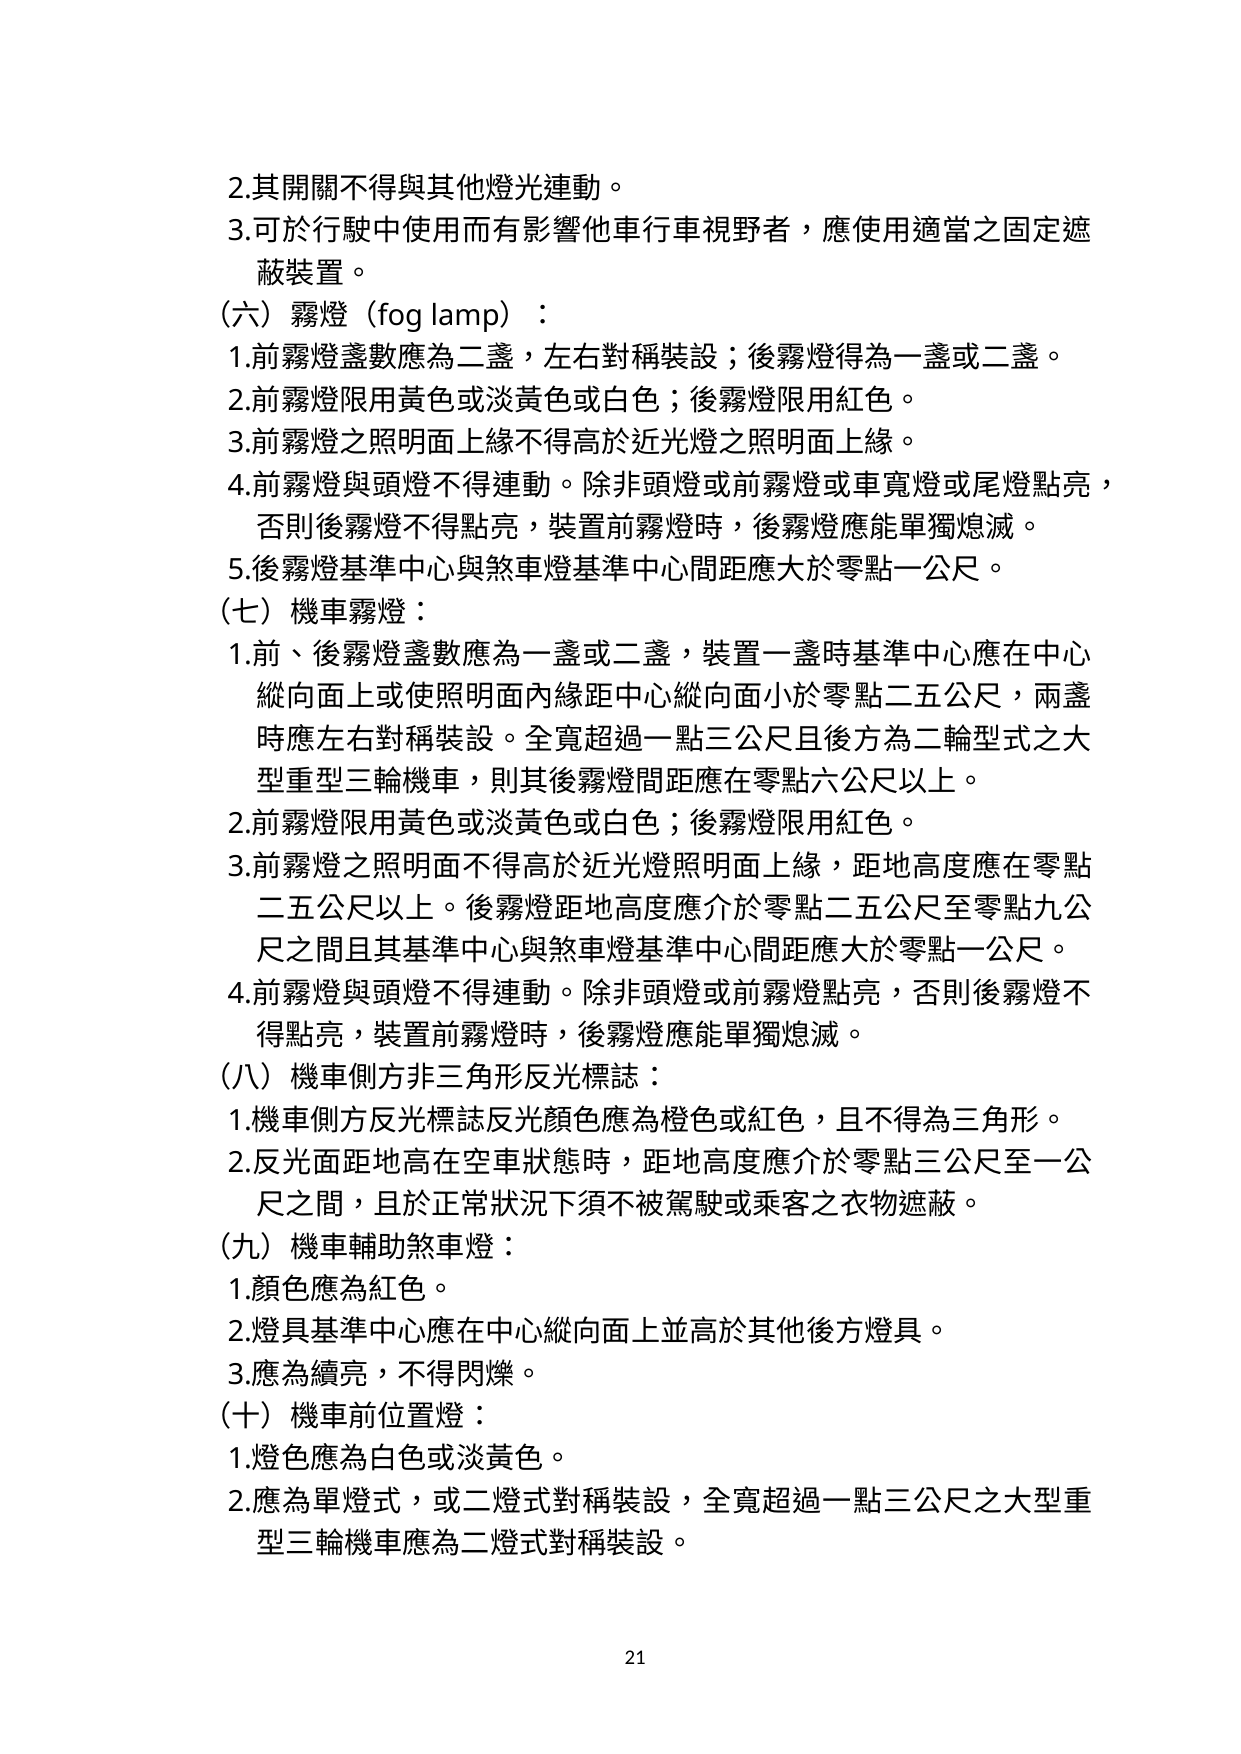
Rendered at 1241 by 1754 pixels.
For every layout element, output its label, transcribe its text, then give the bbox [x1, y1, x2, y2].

text （十）機車前位置燈： [202, 1393, 1092, 1435]
text 2.應為單燈式，或二燈式對稱裝設，全寬超過一點三公尺之大型重型三輪機車應為二燈式對稱裝設。 [227, 1477, 1092, 1562]
text （九）機車輔助煞車燈： [202, 1223, 1092, 1266]
text （七）機車霧燈： [202, 588, 1092, 631]
text 5.後霧燈基準中心與煞車燈基準中心間距應大於零點一公尺。 [227, 546, 1092, 588]
text 2.反光面距地高在空車狀態時，距地高度應介於零點三公尺至一公尺之間，且於正常狀況下須不被駕駛或乘客之衣物遮蔽。 [227, 1138, 1092, 1223]
text 1.燈色應為白色或淡黃色。 [227, 1435, 1092, 1477]
text 4.前霧燈與頭燈不得連動。除非頭燈或前霧燈點亮，否則後霧燈不得點亮，裝置前霧燈時，後霧燈應能單獨熄滅。 [227, 969, 1092, 1054]
text 2.前霧燈限用黃色或淡黃色或白色；後霧燈限用紅色。 [227, 376, 1092, 419]
text 3.前霧燈之照明面上緣不得高於近光燈之照明面上緣。 [227, 419, 1092, 461]
text 3.應為續亮，不得閃爍。 [227, 1350, 1092, 1393]
text 4.前霧燈與頭燈不得連動。除非頭燈或前霧燈或車寬燈或尾燈點亮，否則後霧燈不得點亮，裝置前霧燈時，後霧燈應能單獨熄滅。 [227, 461, 1092, 546]
text 3.前霧燈之照明面不得高於近光燈照明面上緣，距地高度應在零點二五公尺以上。後霧燈距地高度應介於零點二五公尺至零點九公尺之間且其基準中心與煞車燈基準中心間距應大於零點一公尺。 [227, 842, 1092, 969]
text 3.可於行駛中使用而有影響他車行車視野者，應使用適當之固定遮蔽裝置。 [227, 207, 1092, 292]
text 2.燈具基準中心應在中心縱向面上並高於其他後方燈具。 [227, 1308, 1092, 1350]
text 1.前、後霧燈盞數應為一盞或二盞，裝置一盞時基準中心應在中心縱向面上或使照明面內緣距中心縱向面小於零點二五公尺，兩盞時應左右對稱裝設。全寬超過一點三公尺且後方為二輪型式之大型重型三輪機車，則其後霧燈間距應在零點六公尺以上。 [227, 631, 1092, 800]
text 2.前霧燈限用黃色或淡黃色或白色；後霧燈限用紅色。 [227, 800, 1092, 842]
text 1.顏色應為紅色。 [227, 1266, 1092, 1308]
text （八）機車側方非三角形反光標誌： [202, 1054, 1092, 1096]
text 2.其開關不得與其他燈光連動。 [227, 164, 1092, 207]
text 1.前霧燈盞數應為二盞，左右對稱裝設；後霧燈得為一盞或二盞。 [227, 334, 1092, 376]
text （六）霧燈（fog lamp）： [202, 292, 1092, 334]
text 1.機車側方反光標誌反光顏色應為橙色或紅色，且不得為三角形。 [227, 1096, 1092, 1138]
